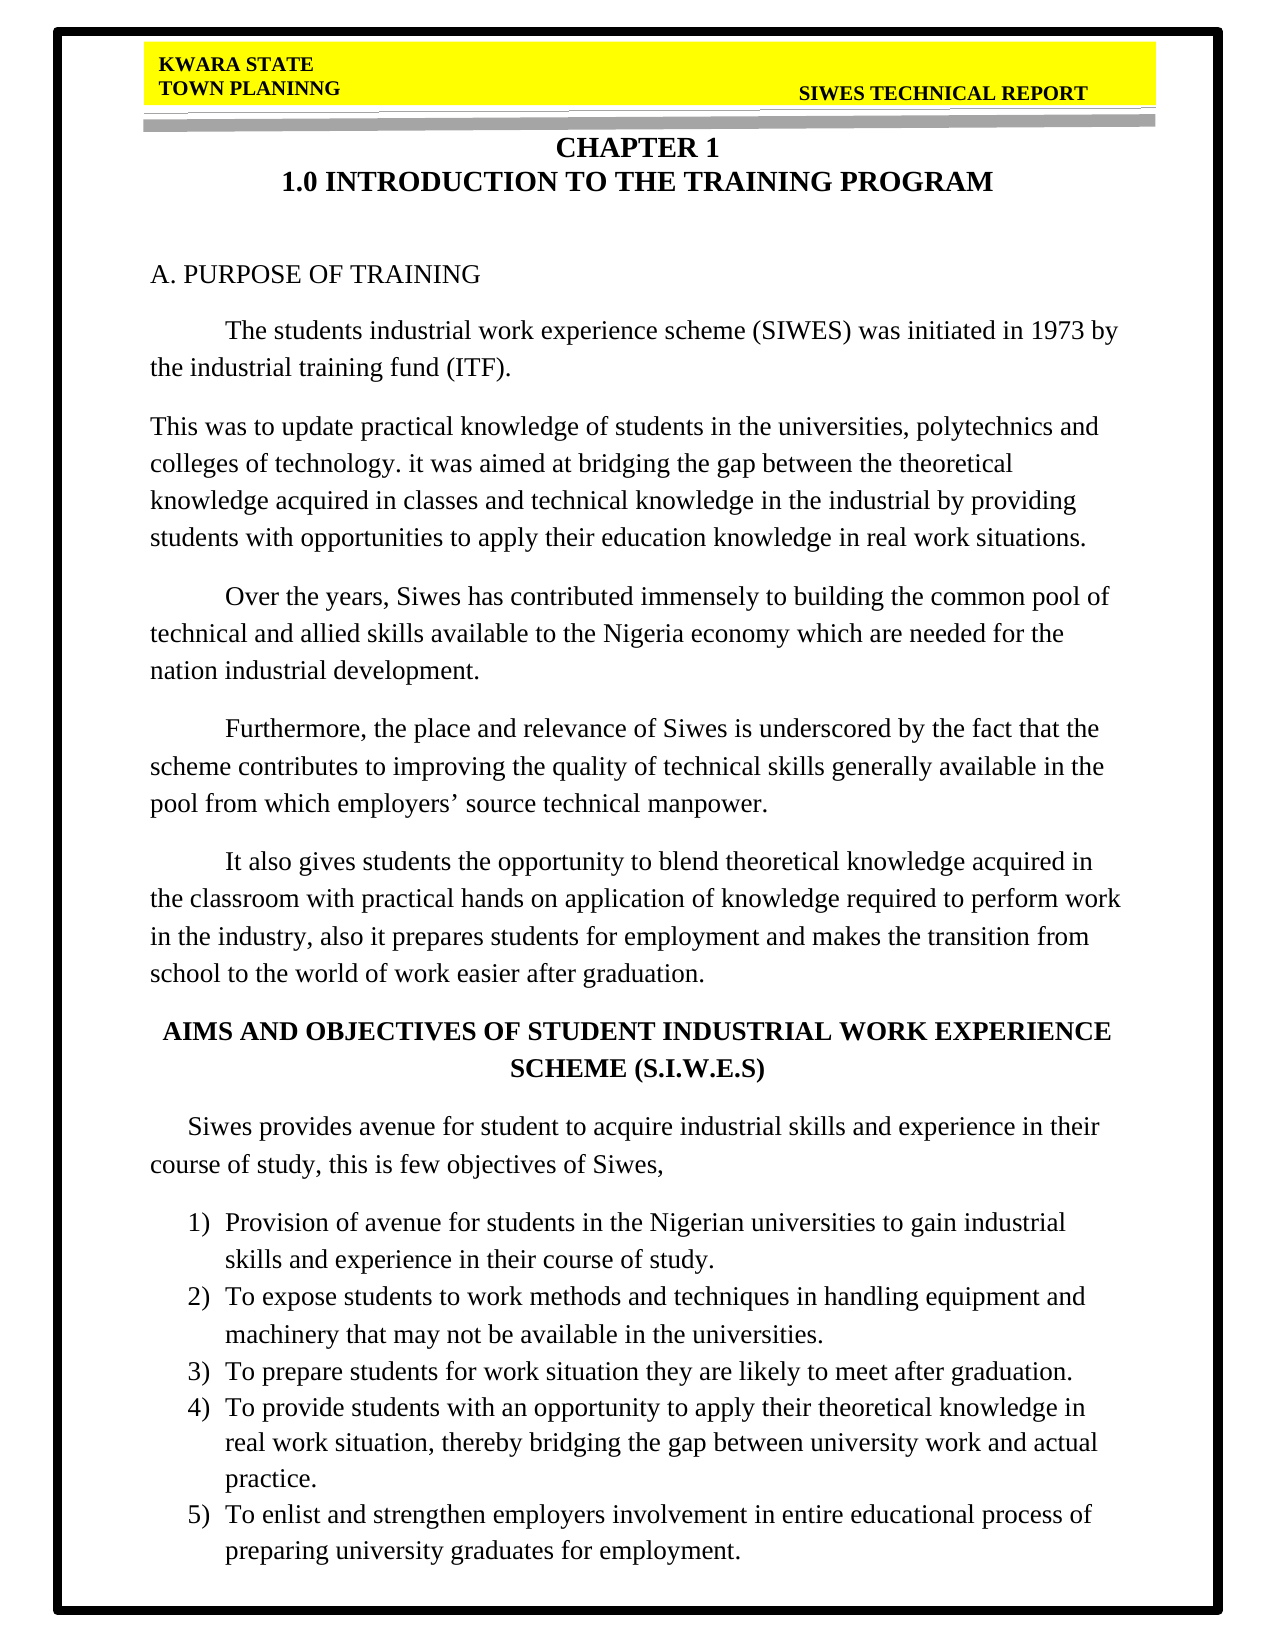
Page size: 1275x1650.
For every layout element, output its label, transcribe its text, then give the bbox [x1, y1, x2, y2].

list To provide students with an opportunity to apply their theoretical knowledge in real work situation, thereby bridging the gap between university work and actual practice. [187, 1391, 1125, 1493]
list To enlist and strengthen employers involvement in entire educational process of preparing university graduates for employment. [187, 1498, 1125, 1565]
list To prepare students for work situation they are likely to meet after graduation. [187, 1355, 1125, 1386]
list To expose students to work methods and techniques in handling equipment and machinery that may not be available in the universities. [187, 1281, 1125, 1349]
text AIMS AND OBJECTIVES OF STUDENT INDUSTRIAL WORK EXPERIENCE SCHEME (S.I.W.E.S) [150, 1015, 1125, 1083]
text 1.0 INTRODUCTION TO THE TRAINING PROGRAM [150, 164, 1125, 198]
list Provision of avenue for students in the Nigerian universities to gain industrial skills and experience in their course of study. [187, 1206, 1125, 1274]
text CHAPTER 1 [150, 131, 1125, 164]
text A. PURPOSE OF TRAINING [150, 258, 1125, 289]
text Over the years, Siwes has contributed immensely to building the common pool of technical and allied skills available to the Nigeria economy which are needed for the nation industrial development. [150, 580, 1125, 685]
text Furthermore, the place and relevance of Siwes is underscored by the fact that the scheme contributes to improving the quality of technical skills generally available in the pool from which employers’ source technical manpower. [150, 712, 1125, 818]
text Siwes provides avenue for student to acquire industrial skills and experience in their course of study, this is few objectives of Siwes, [150, 1111, 1125, 1179]
text This was to update practical knowledge of students in the universities, polytechnics and colleges of technology. it was aimed at bridging the gap between the theoretical knowledge acquired in classes and technical knowledge in the industrial by providing students with opportunities to apply their education knowledge in real work situations. [150, 410, 1125, 553]
text The students industrial work experience scheme (SIWES) was initiated in 1973 by the industrial training fund (ITF). [150, 314, 1125, 383]
text It also gives students the opportunity to blend theoretical knowledge acquired in the classroom with practical hands on application of knowledge required to perform work in the industry, also it prepares students for employment and makes the transition from school to the world of work easier after graduation. [150, 845, 1125, 988]
